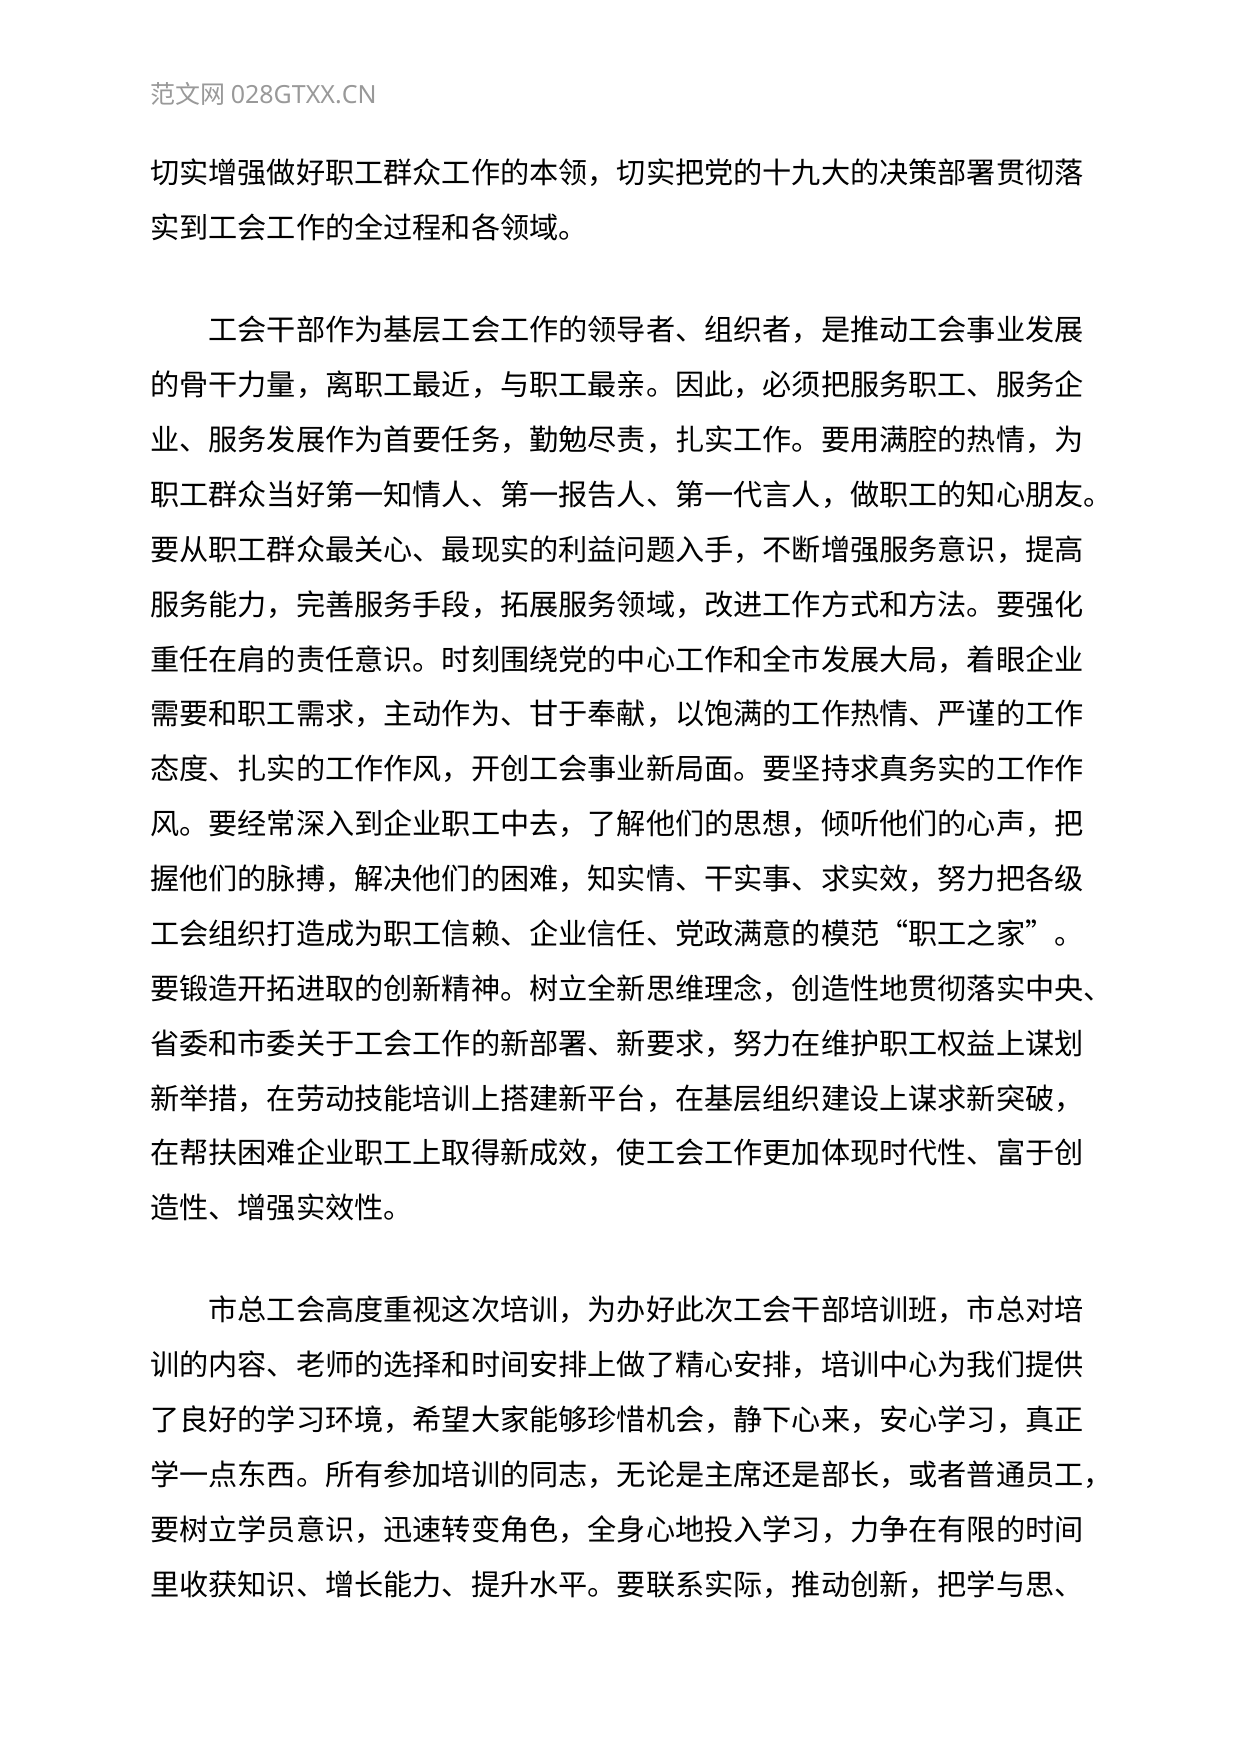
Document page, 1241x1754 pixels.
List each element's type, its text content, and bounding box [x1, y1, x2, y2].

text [150, 150, 1090, 247]
text 工会干部作为基层工会工作的领导者、组织者，是推动工会事业发展的骨干力量，离职工最近，与职工最亲。因此，必须把服务职工、服务企业、服务发展作为首要任务，勤勉尽责，扎实工作。要用满腔的热情，为职工群众当好第一知情人、第一报告人、第一代言人，做职工的知心朋友。要从职工群众最关心、最现实的利益问题入手，不断增强服务意识，提高服务能力，完善服务手段，拓展服务领域，改进工作方式和方法。要强化重任在肩的责任意识。时刻围绕党的中心工作和全市发展大局，着眼企业需要和职工需求，主动作为、甘于奉献，以饱满的工作热情、严谨的工作态度、扎实的工作作风，开创工会事业新局面。要坚持求真务实的工作作风。要经常深入到企业职工中去，了解他们的思想，倾听他们的心声，把握他们的脉搏，解决他们的困难，知实情、干实事、求实效，努力把各级工会组织打造成为职工信赖、企业信任、党政满意的模范“职工之家”。要锻造开拓进取的创新精神。树立全新思维理念，创造性地贯彻落实中央、省委和市委关于工会工作的新部署、新要求，努力在维护职工权益上谋划新举措，在劳动技能培训上搭建新平台，在基层组织建设上谋求新突破，在帮扶困难企业职工上取得新成效，使工会工作更加体现时代性、富于创造性、增强实效性。 [150, 307, 1090, 1227]
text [150, 1287, 1090, 1603]
